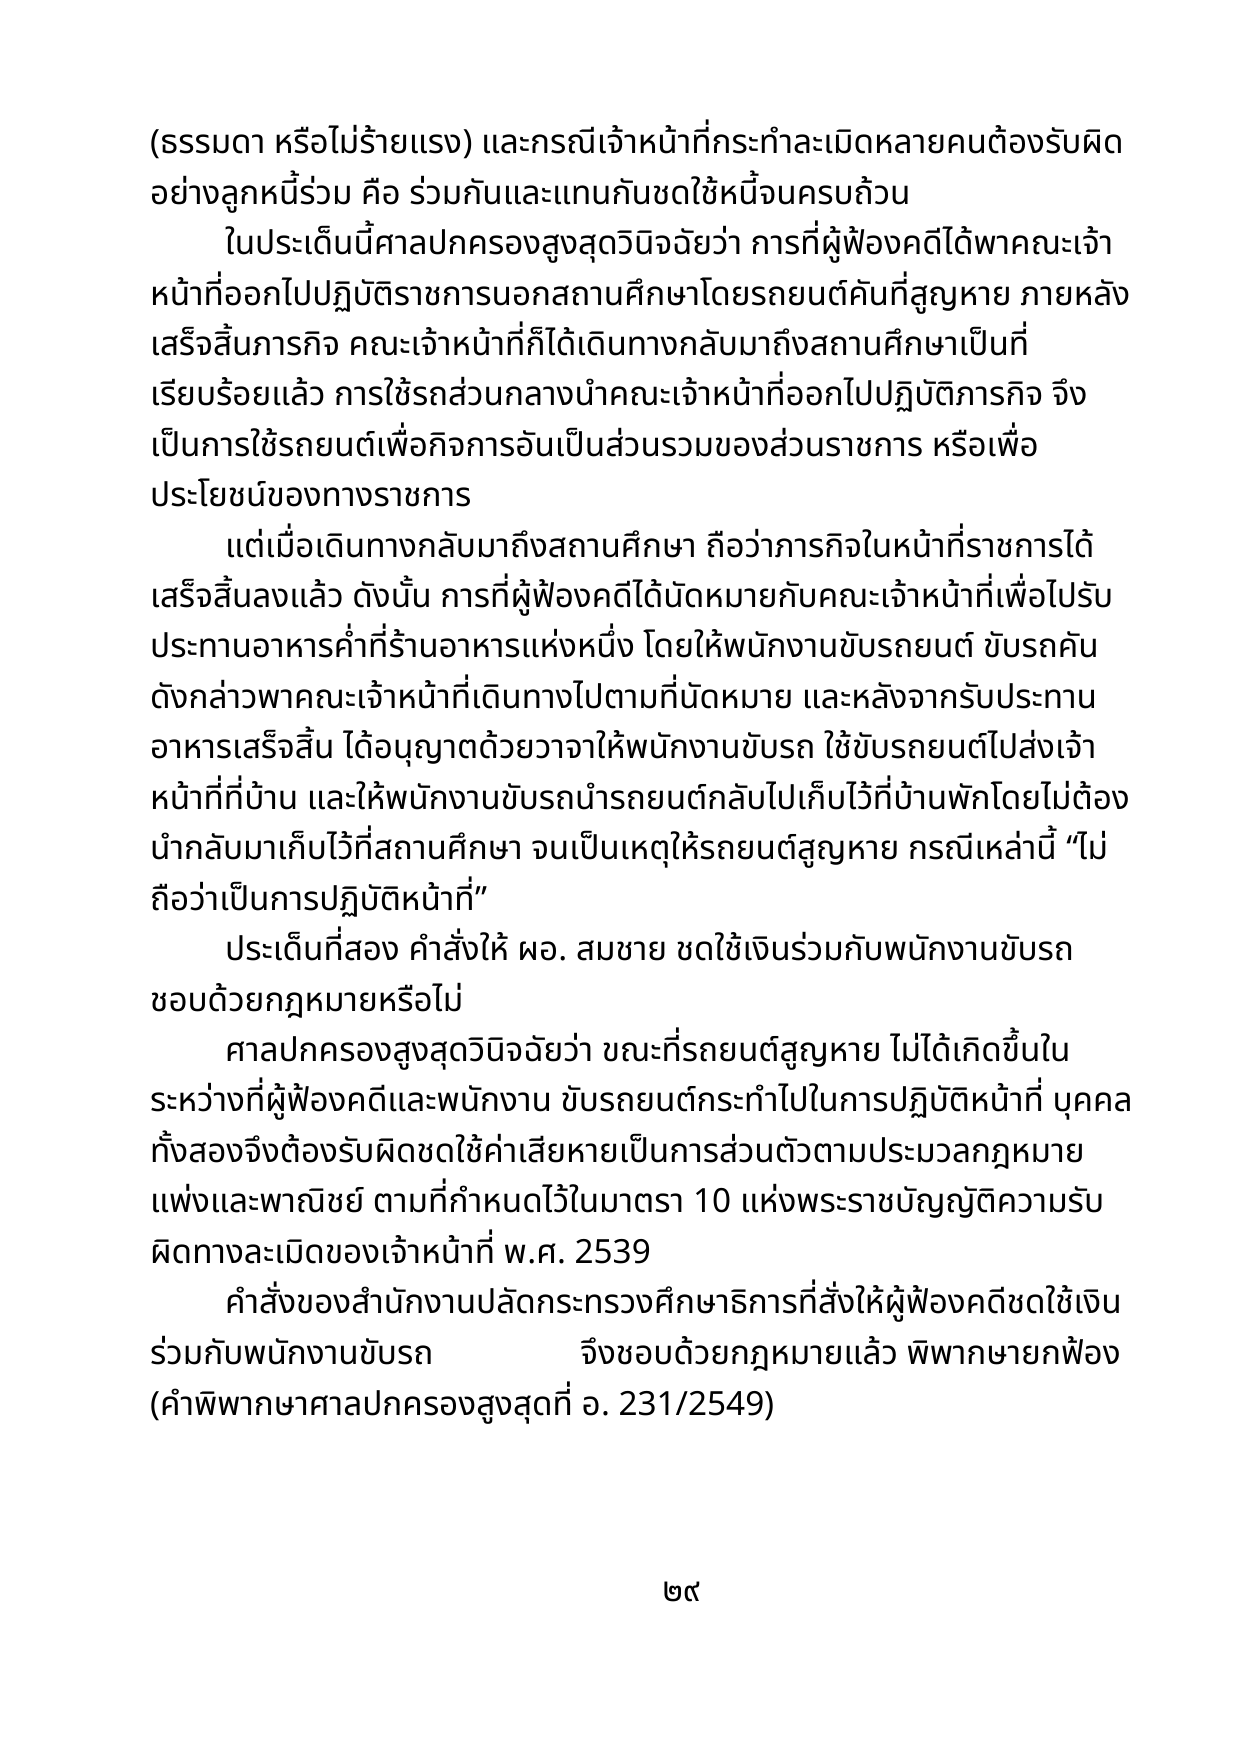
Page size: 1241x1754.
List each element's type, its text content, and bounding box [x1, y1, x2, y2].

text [150, 118, 1137, 219]
text คำสั่งของสำนักงานปลัดกระทรวงศึกษาธิการที่สั่งให้ผู้ฟ้องคดีชดใช้เงินร่วมกับพนักงานขับรถ จึงชอบด้วยกฎหมายแล้ว พิพากษายกฟ้อง (คำพิพากษาศาลปกครองสูงสุดที่ อ. 231/2549) [150, 1278, 1137, 1430]
text แต่เมื่อเดินทางกลับมาถึงสถานศึกษา ถือว่าภารกิจในหน้าที่ราชการได้เสร็จสิ้นลงแล้ว ดังนั้น การที่ผู้ฟ้องคดีได้นัดหมายกับคณะเจ้าหน้าที่เพื่อไปรับประทานอาหารค่ำที่ร้านอาหารแห่งหนึ่ง โดยให้พนักงานขับรถยนต์ ขับรถคันดังกล่าวพาคณะเจ้าหน้าที่เดินทางไปตามที่นัดหมาย และหลังจากรับประทานอาหารเสร็จสิ้น ได้อนุญาตด้วยวาจาให้พนักงานขับรถ ใช้ขับรถยนต์ไปส่งเจ้าหน้าที่ที่บ้าน และให้พนักงานขับรถนำรถยนต์กลับไปเก็บไว้ที่บ้านพักโดยไม่ต้องนำกลับมาเก็บไว้ที่สถานศึกษา จนเป็นเหตุให้รถยนต์สูญหาย กรณีเหล่านี้ “ไม่ถือว่าเป็นการปฏิบัติหน้าที่” [150, 522, 1137, 925]
text ในประเด็นนี้ศาลปกครองสูงสุดวินิจฉัยว่า การที่ผู้ฟ้องคดีได้พาคณะเจ้าหน้าที่ออกไปปฏิบัติราชการนอกสถานศึกษาโดยรถยนต์คันที่สูญหาย ภายหลังเสร็จสิ้นภารกิจ คณะเจ้าหน้าที่ก็ได้เดินทางกลับมาถึงสถานศึกษาเป็นที่เรียบร้อยแล้ว การใช้รถส่วนกลางนำคณะเจ้าหน้าที่ออกไปปฏิบัติภารกิจ จึงเป็นการใช้รถยนต์เพื่อกิจการอันเป็นส่วนรวมของส่วนราชการ หรือเพื่อประโยชน์ของทางราชการ [150, 219, 1137, 522]
text ประเด็นที่สอง คำสั่งให้ ผอ. สมชาย ชดใช้เงินร่วมกับพนักงานขับรถ ชอบด้วยกฎหมายหรือไม่ [150, 925, 1137, 1026]
text ๒๙ [150, 1566, 1137, 1617]
text ศาลปกครองสูงสุดวินิจฉัยว่า ขณะที่รถยนต์สูญหาย ไม่ได้เกิดขึ้นในระหว่างที่ผู้ฟ้องคดีและพนักงาน ขับรถยนต์กระทำไปในการปฏิบัติหน้าที่ บุคคลทั้งสองจึงต้องรับผิดชดใช้ค่าเสียหายเป็นการส่วนตัวตามประมวลกฎหมายแพ่งและพาณิชย์ ตามที่กำหนดไว้ในมาตรา 10 แห่งพระราชบัญญัติความรับผิดทางละเมิดของเจ้าหน้าที่ พ.ศ. 2539 [150, 1026, 1137, 1278]
